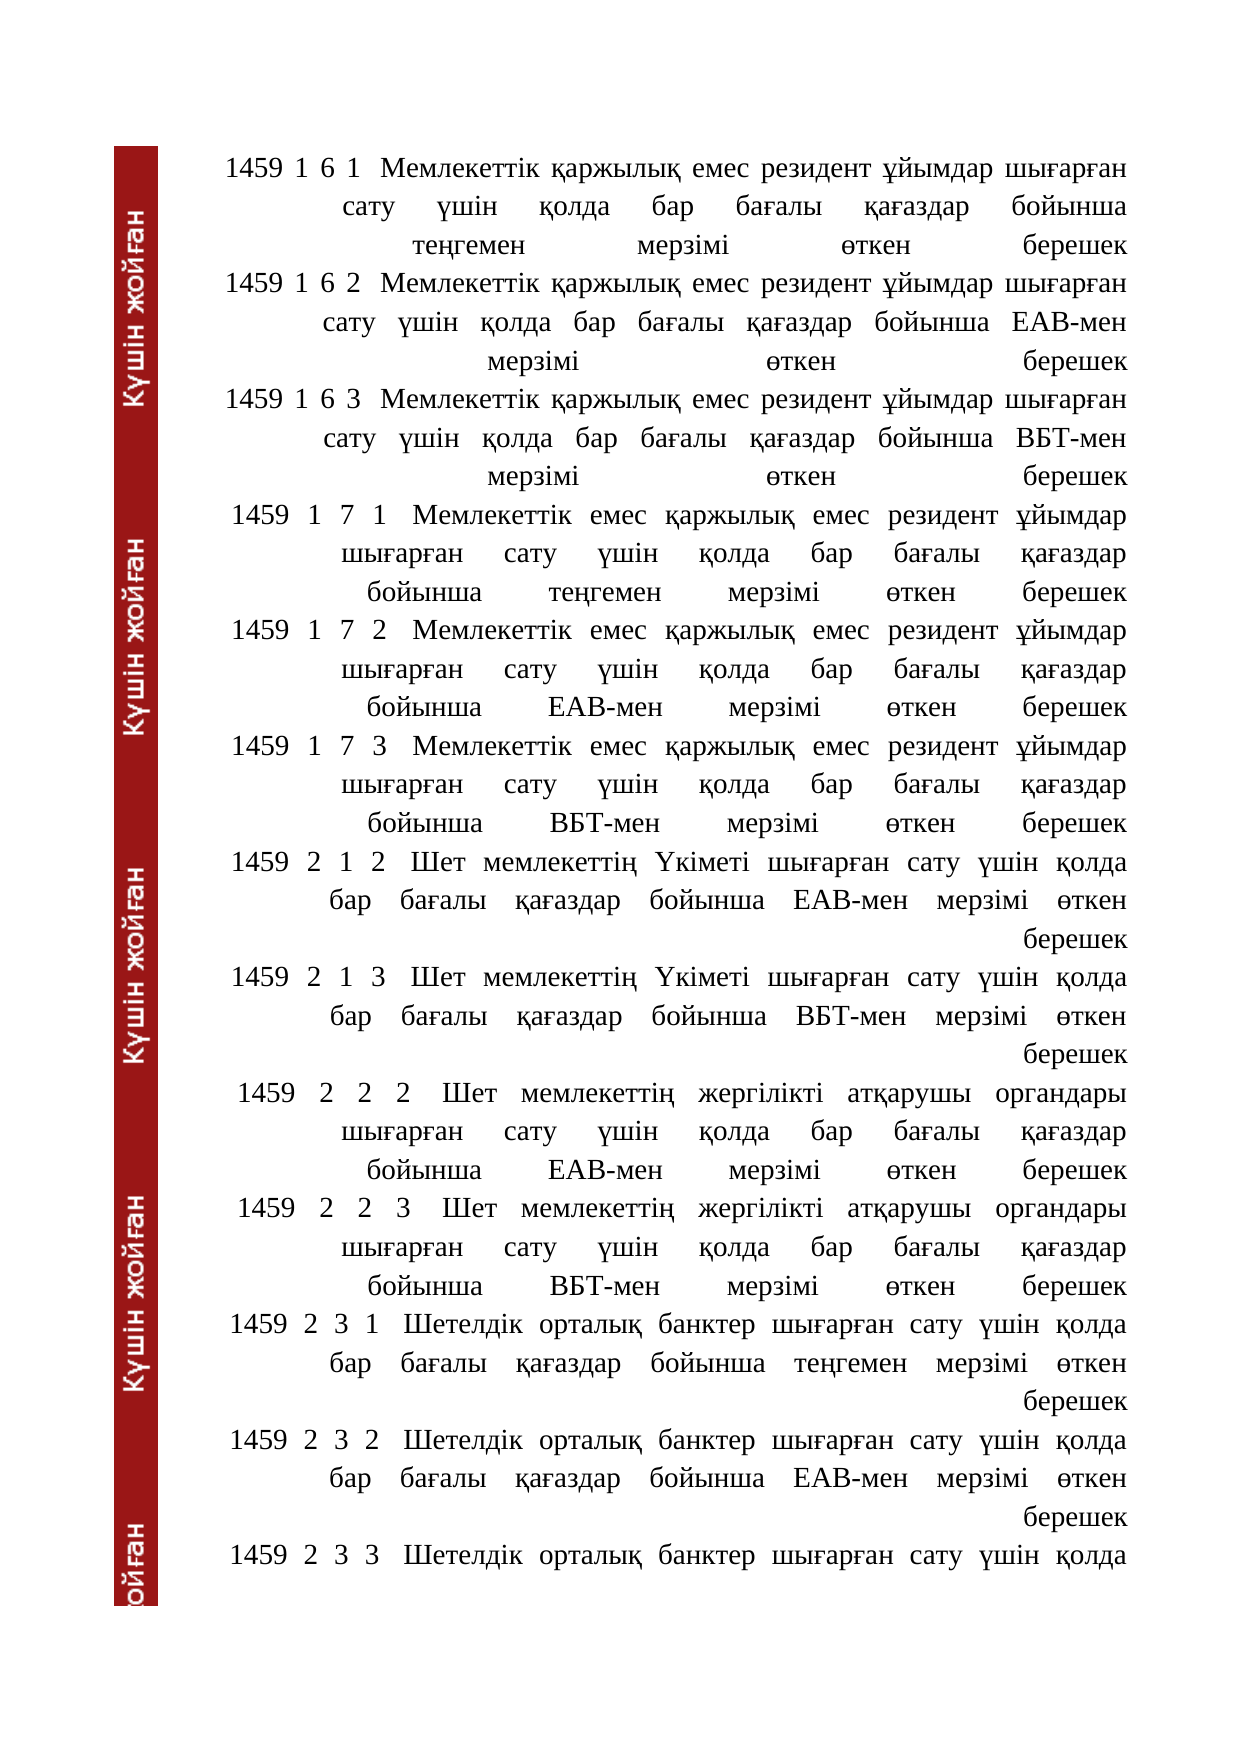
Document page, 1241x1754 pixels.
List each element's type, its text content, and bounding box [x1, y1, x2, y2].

picture [114, 1571, 158, 1606]
picture [114, 146, 158, 150]
